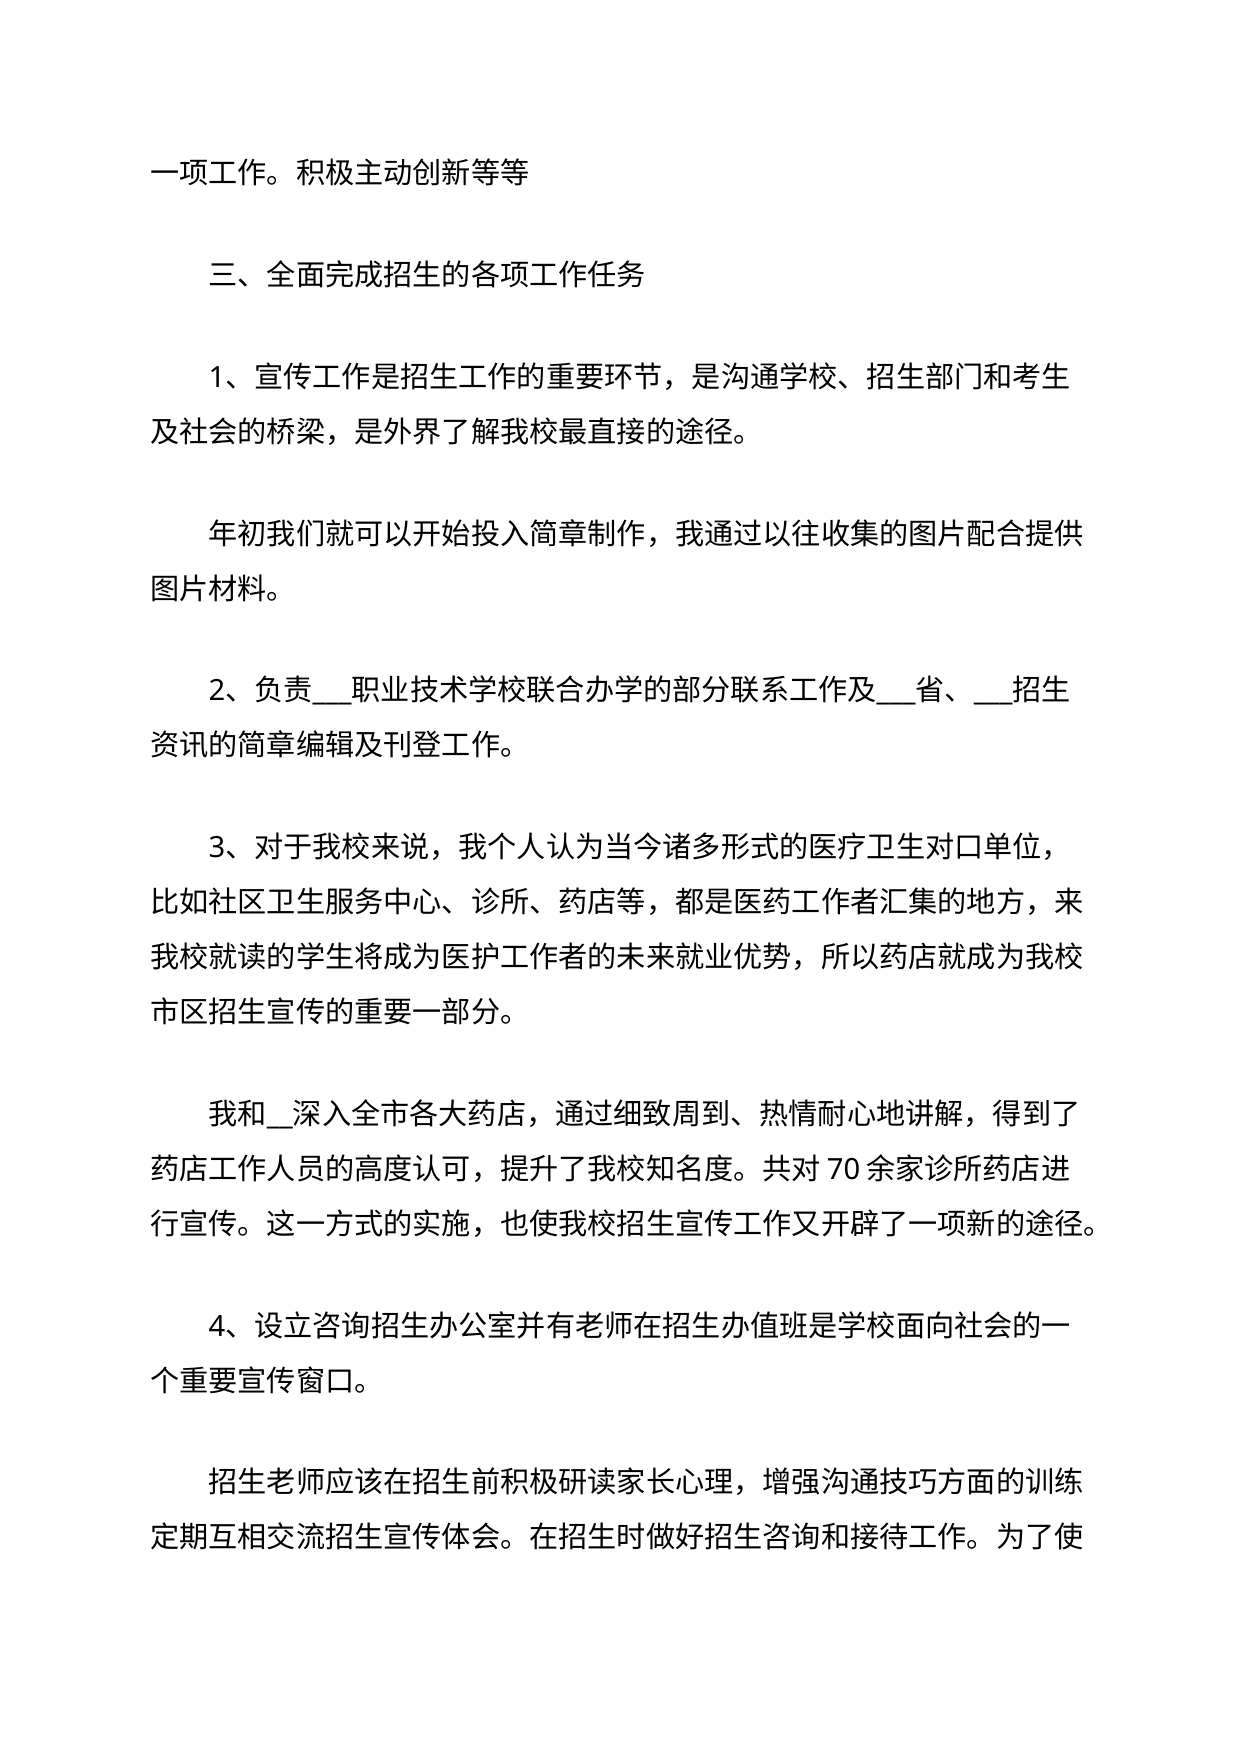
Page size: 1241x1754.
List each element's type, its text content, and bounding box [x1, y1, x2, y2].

text 4、设立咨询招生办公室并有老师在招生办值班是学校面向社会的一个重要宣传窗口。 [150, 1302, 1090, 1399]
text 2、负责___职业技术学校联合办学的部分联系工作及___省、___招生资讯的简章编辑及刊登工作。 [150, 667, 1090, 764]
text 3、对于我校来说，我个人认为当今诸多形式的医疗卫生对口单位，比如社区卫生服务中心、诊所、药店等，都是医药工作者汇集的地方，来我校就读的学生将成为医护工作者的未来就业优势，所以药店就成为我校市区招生宣传的重要一部分。 [150, 824, 1090, 1031]
text 1、宣传工作是招生工作的重要环节，是沟通学校、招生部门和考生及社会的桥梁，是外界了解我校最直接的途径。 [150, 353, 1090, 451]
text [150, 1459, 1090, 1556]
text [150, 150, 1090, 192]
text 年初我们就可以开始投入简章制作，我通过以往收集的图片配合提供图片材料。 [150, 510, 1090, 607]
text 三、全面完成招生的各项工作任务 [150, 252, 1090, 294]
text 我和__深入全市各大药店，通过细致周到、热情耐心地讲解，得到了药店工作人员的高度认可，提升了我校知名度。共对70余家诊所药店进行宣传。这一方式的实施，也使我校招生宣传工作又开辟了一项新的途径。 [150, 1090, 1090, 1243]
